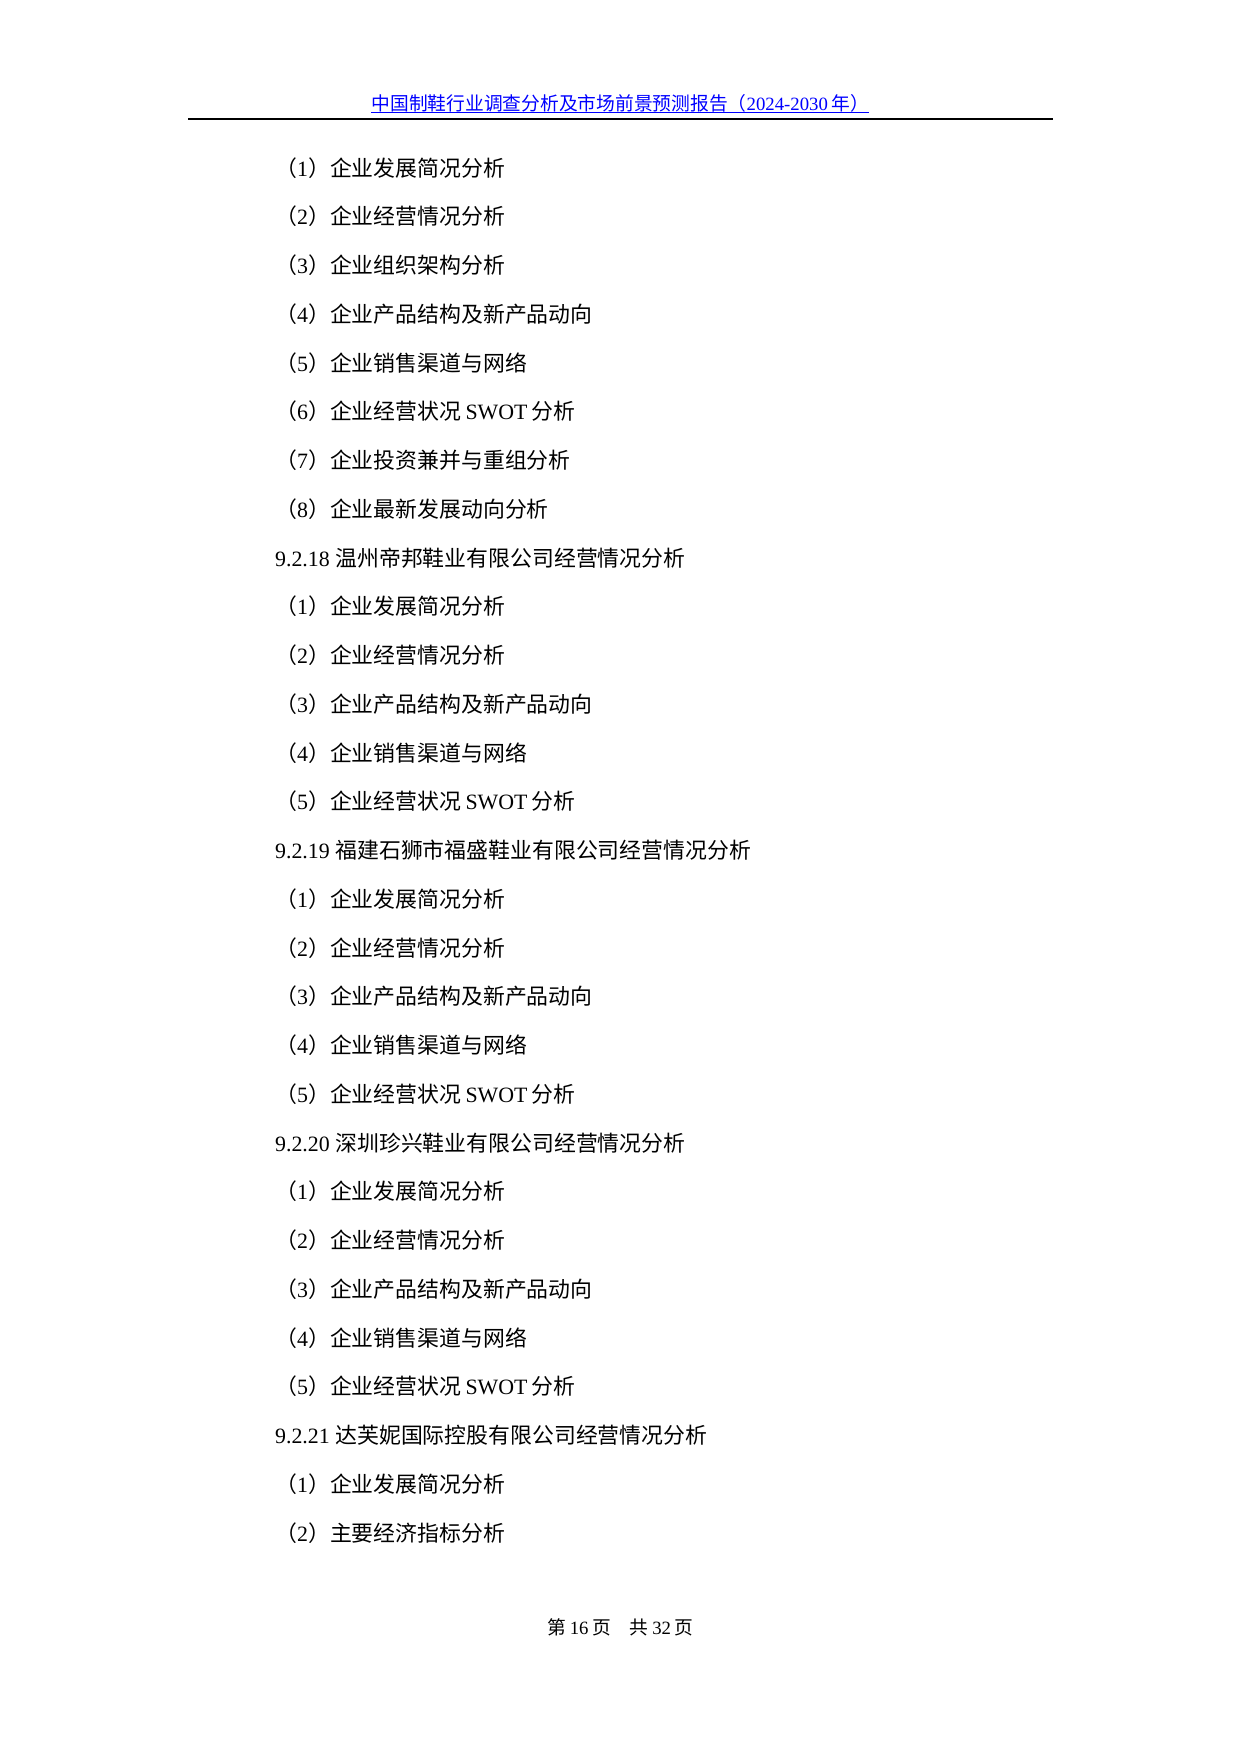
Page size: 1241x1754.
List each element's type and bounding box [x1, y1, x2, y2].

text [187, 150, 1053, 1548]
